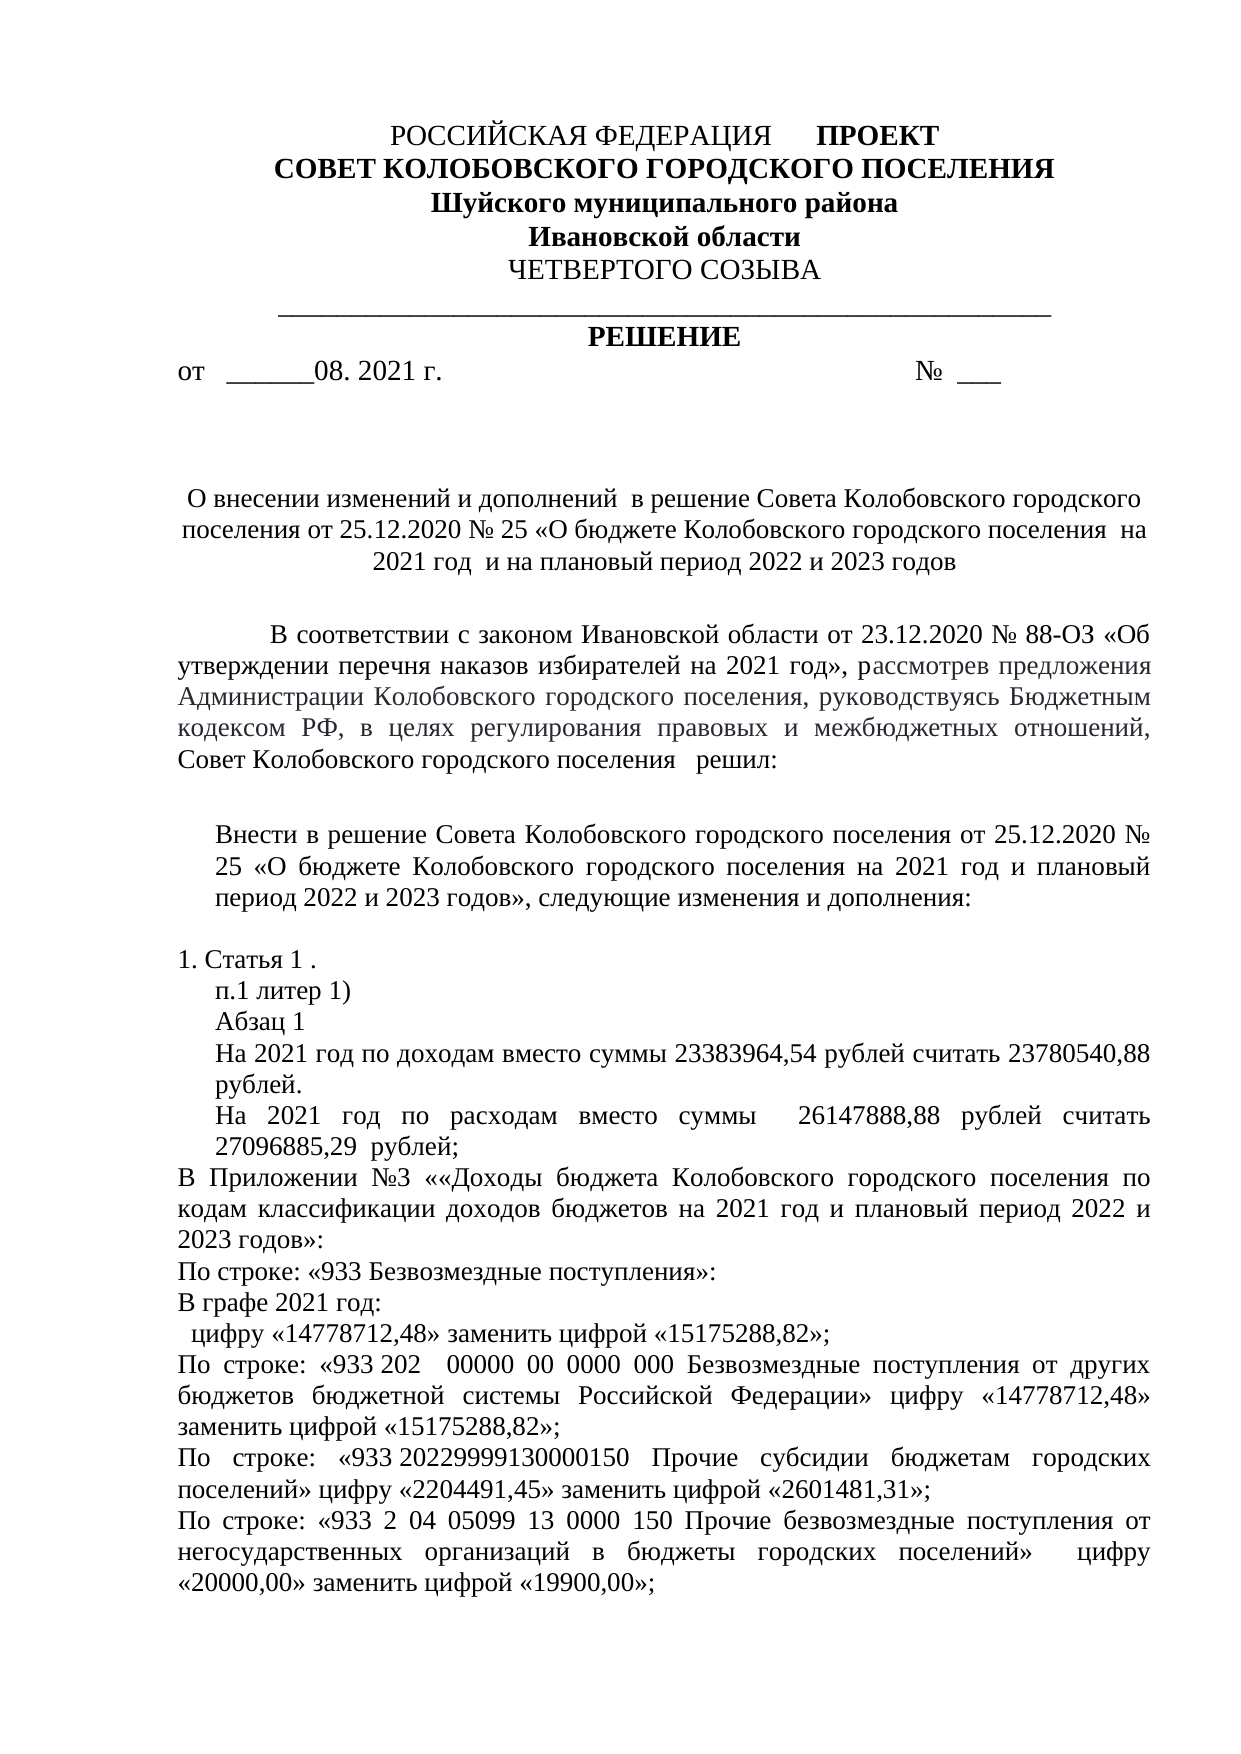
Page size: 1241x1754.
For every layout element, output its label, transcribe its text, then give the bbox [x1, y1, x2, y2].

text 1. Статья 1 . [177, 943, 1152, 974]
text В Приложении №3 ««Доходы бюджета Колобовского городского поселения по кодам классификации доходов бюджетов на 2021 год и плановый период 2022 и 2023 годов»: [177, 1161, 1152, 1255]
text Абзац 1 [215, 1006, 1152, 1037]
text В графе 2021 год: [177, 1286, 1152, 1317]
text Ивановской области [177, 219, 1152, 252]
text Внести в решение Совета Колобовского городского поселения от 25.12.2020 № 25 «О бюджете Колобовского городского поселения на 2021 год и плановый период 2022 и 2023 годов», следующие изменения и дополнения: [215, 819, 1152, 912]
text от ______08. 2021 г. № ___ [177, 353, 1152, 386]
text ЧЕТВЕРТОГО СОЗЫВА [177, 252, 1152, 286]
text _____________________________________________________ [177, 286, 1152, 319]
text По строке: «933 Безвозмездные поступления»: [177, 1255, 1152, 1286]
subtitle В соответствии с законом Ивановской области от 23.12.2020 № 88-ОЗ «Об утверждении перечня наказов избирателей на 2021 год», рассмотрев предложения Администрации Колобовского городского поселения, руководствуясь Бюджетным кодексом РФ, в целях регулирования правовых и межбюджетных отношений, Совет Колобовского городского поселения решил: [177, 618, 1152, 774]
text На 2021 год по доходам вместо суммы 23383964,54 рублей считать 23780540,88 рублей. [215, 1037, 1152, 1099]
text РОССИЙСКАЯ ФЕДЕРАЦИЯ ПРОЕКТ [177, 118, 1152, 152]
text РЕШЕНИЕ [177, 319, 1152, 353]
text По строке: «933 2 04 05099 13 0000 150 Прочие безвозмездные поступления от негосударственных организаций в бюджеты городских поселений» цифру «20000,00» заменить цифрой «19900,00»; [177, 1504, 1152, 1597]
text По строке: «933 20229999130000150 Прочие субсидии бюджетам городских поселений» цифру «2204491,45» заменить цифрой «2601481,31»; [177, 1442, 1152, 1504]
text цифру «14778712,48» заменить цифрой «15175288,82»; [177, 1317, 1152, 1348]
text На 2021 год по расходам вместо суммы 26147888,88 рублей считать 27096885,29 рублей; [215, 1099, 1152, 1161]
text п.1 литер 1) [215, 974, 1152, 1006]
text СОВЕТ КОЛОБОВСКОГО ГОРОДСКОГО ПОСЕЛЕНИЯ [177, 152, 1152, 185]
text О внесении изменений и дополнений в решение Совета Колобовского городского поселения от 25.12.2020 № 25 «О бюджете Колобовского городского поселения на 2021 год и на плановый период 2022 и 2023 годов [177, 482, 1152, 576]
text Шуйского муниципального района [177, 185, 1152, 219]
text По строке: «933 202 00000 00 0000 000 Безвозмездные поступления от других бюджетов бюджетной системы Российской Федерации» цифру «14778712,48» заменить цифрой «15175288,82»; [177, 1348, 1152, 1442]
